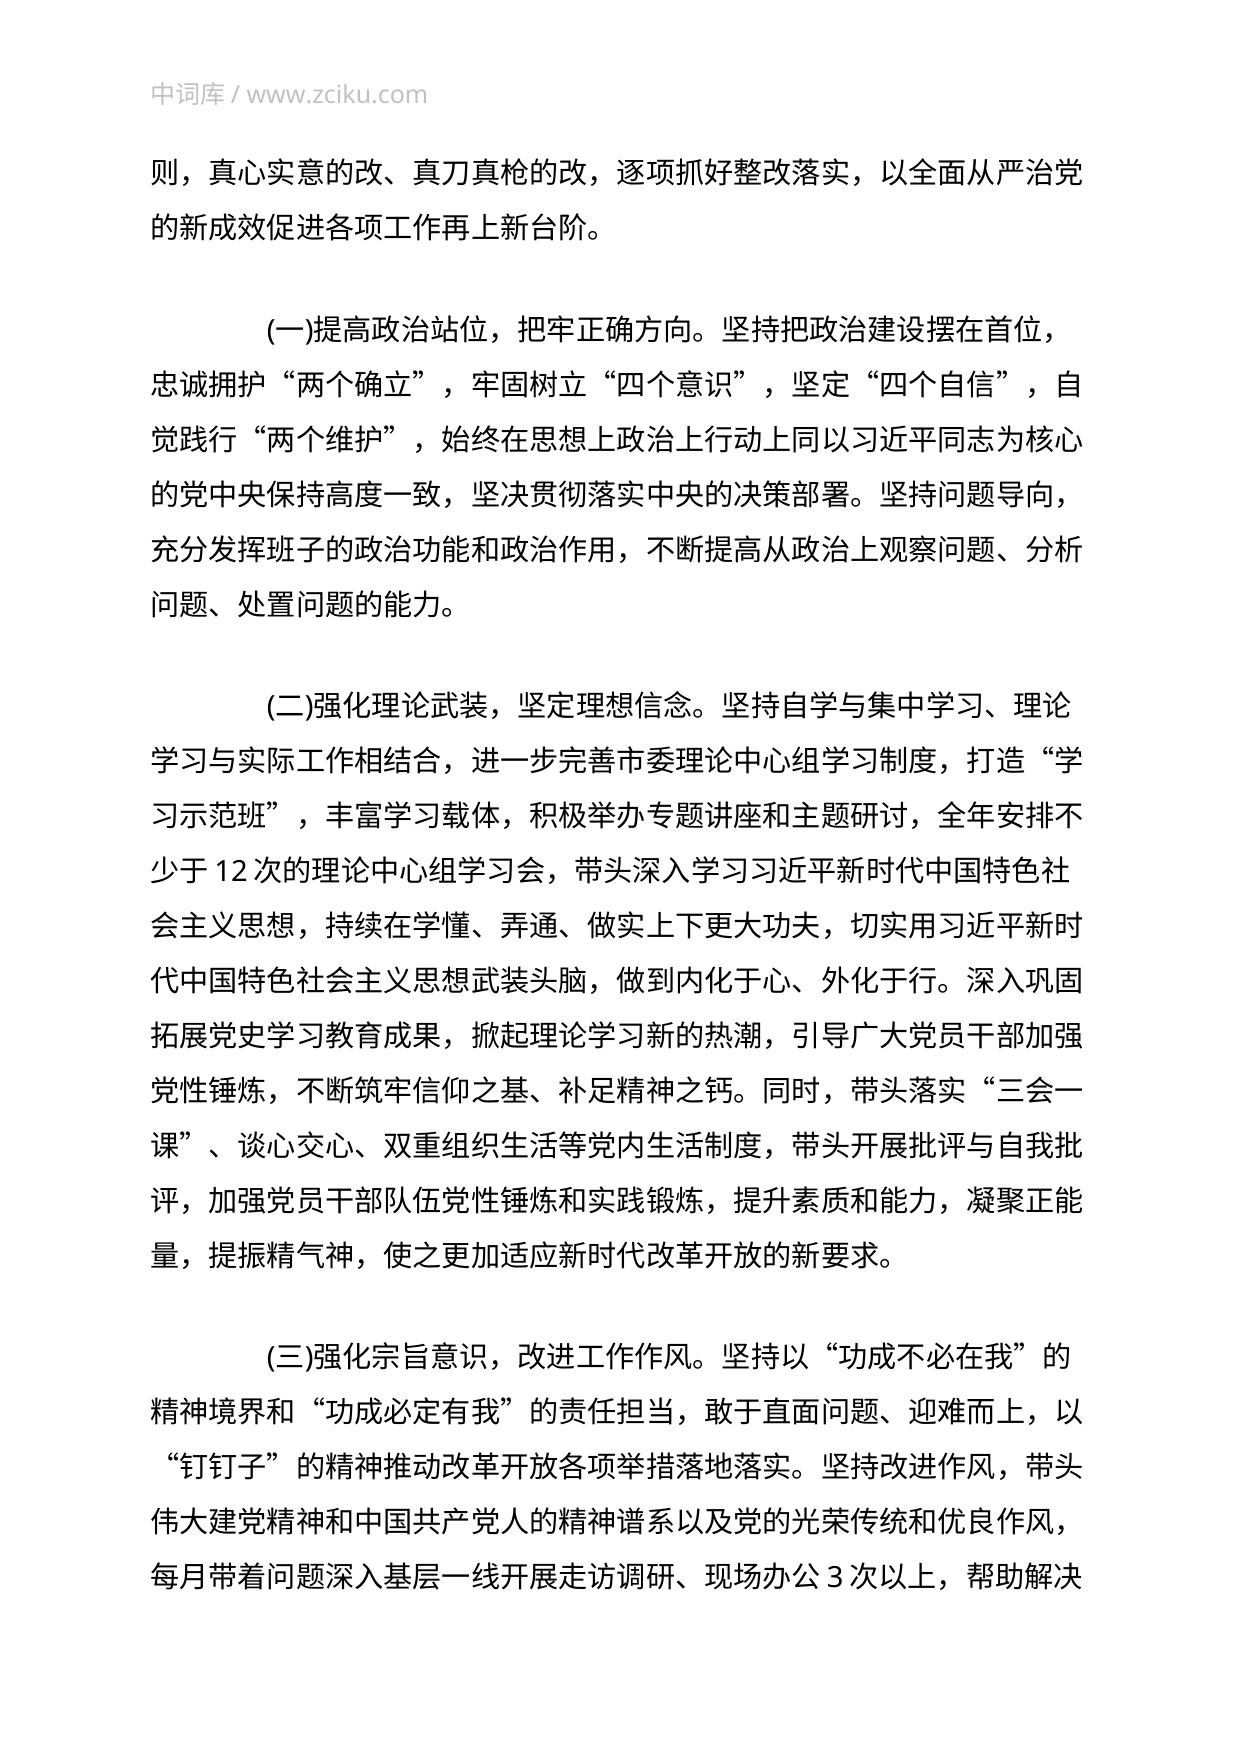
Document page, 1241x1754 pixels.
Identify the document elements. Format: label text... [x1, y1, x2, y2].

text (二)强化理论武装，坚定理想信念。坚持自学与集中学习、理论学习与实际工作相结合，进一步完善市委理论中心组学习制度，打造“学习示范班”，丰富学习载体，积极举办专题讲座和主题研讨，全年安排不少于12次的理论中心组学习会，带头深入学习习近平新时代中国特色社会主义思想，持续在学懂、弄通、做实上下更大功夫，切实用习近平新时代中国特色社会主义思想武装头脑，做到内化于心、外化于行。深入巩固拓展党史学习教育成果，掀起理论学习新的热潮，引导广大党员干部加强党性锤炼，不断筑牢信仰之基、补足精神之钙。同时，带头落实“三会一课”、谈心交心、双重组织生活等党内生活制度，带头开展批评与自我批评，加强党员干部队伍党性锤炼和实践锻炼，提升素质和能力，凝聚正能量，提振精气神，使之更加适应新时代改革开放的新要求。 [150, 683, 1090, 1274]
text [150, 1334, 1090, 1596]
text (一)提高政治站位，把牢正确方向。坚持把政治建设摆在首位，忠诚拥护“两个确立”，牢固树立“四个意识”，坚定“四个自信”，自觉践行“两个维护”，始终在思想上政治上行动上同以习近平同志为核心的党中央保持高度一致，坚决贯彻落实中央的决策部署。坚持问题导向，充分发挥班子的政治功能和政治作用，不断提高从政治上观察问题、分析问题、处置问题的能力。 [150, 307, 1090, 623]
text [150, 150, 1090, 247]
